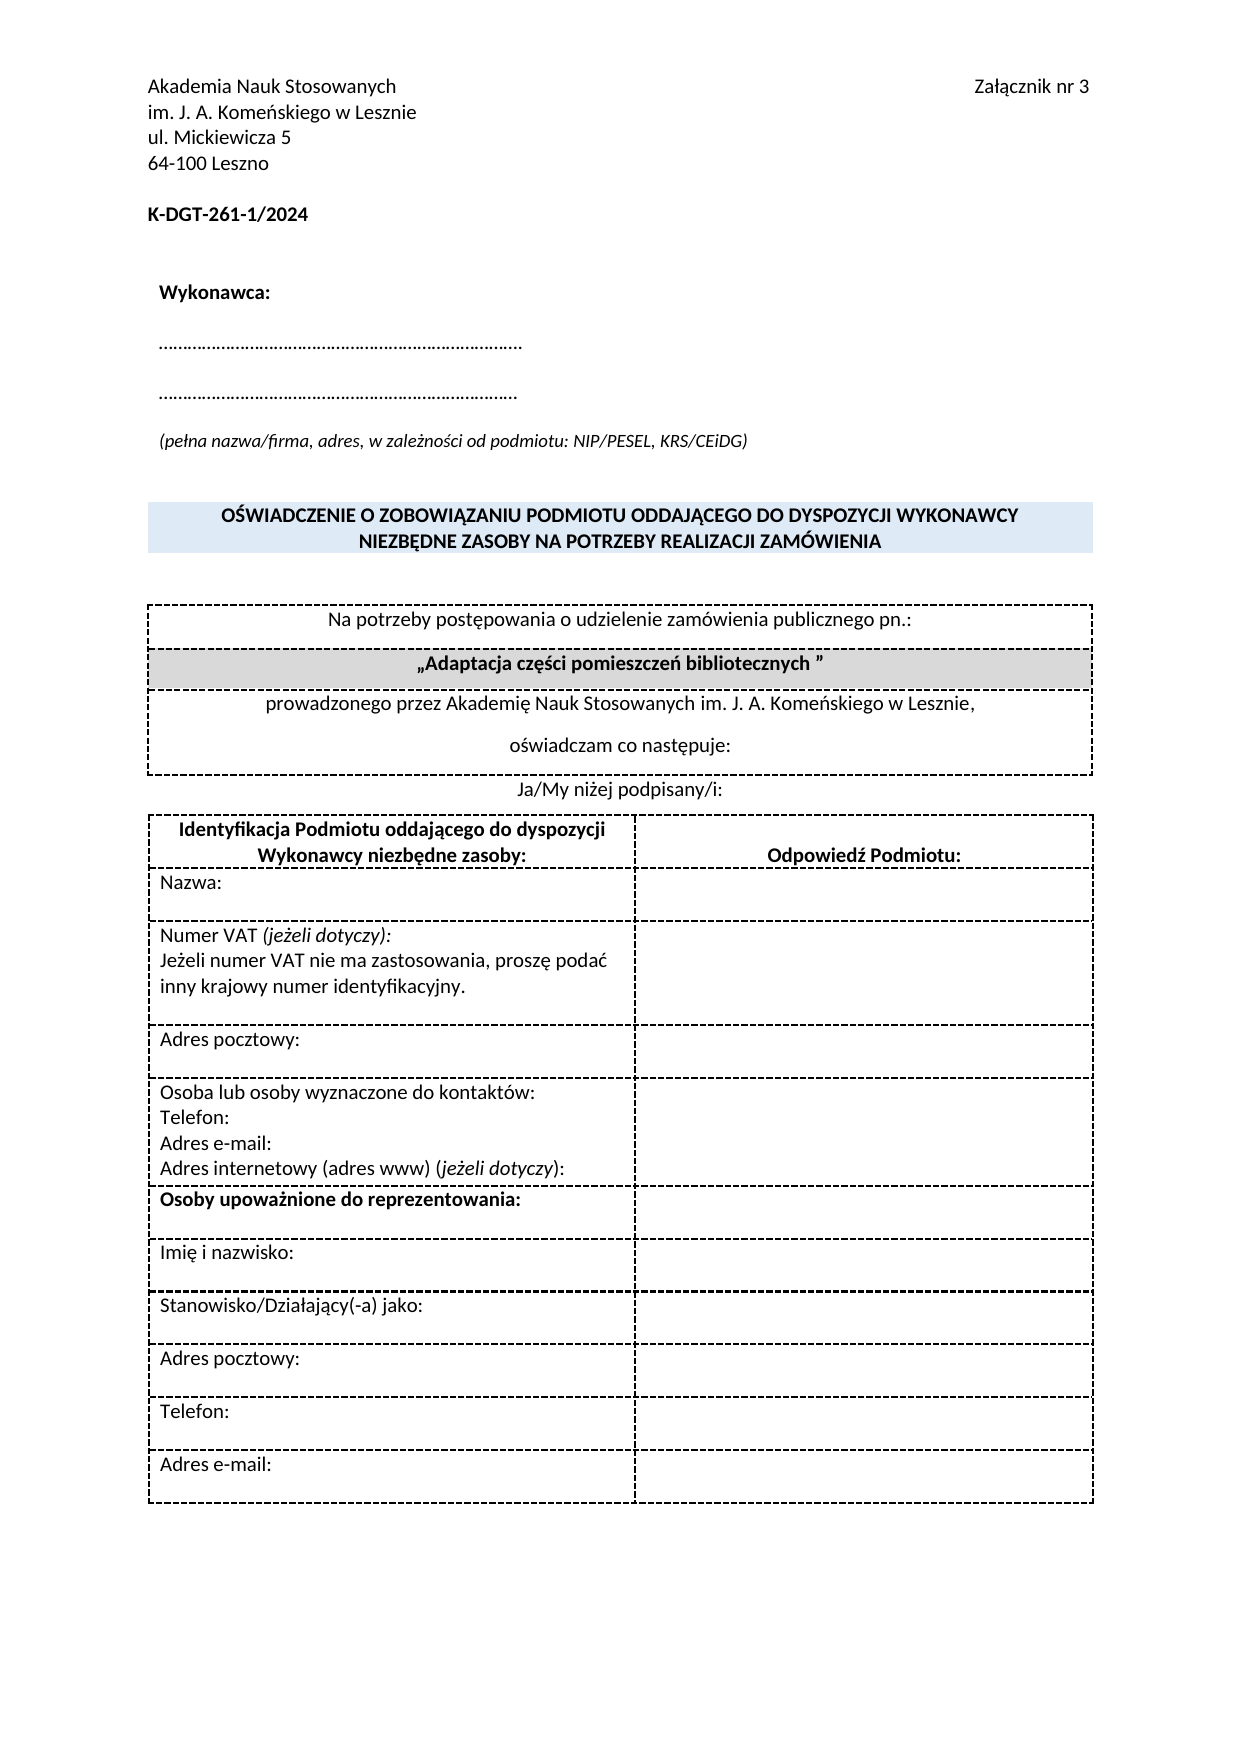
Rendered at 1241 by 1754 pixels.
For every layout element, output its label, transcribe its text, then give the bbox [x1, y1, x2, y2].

table_cell [635, 1449, 1093, 1502]
table_cell [635, 1343, 1093, 1396]
table_cell [635, 1185, 1093, 1237]
table_cell [635, 1024, 1093, 1077]
table_cell [635, 1290, 1093, 1343]
table_cell Imię i nazwisko: [149, 1238, 635, 1290]
table_header Identyfikacja Podmiotu oddającego do dyspozycji Wykonawcy niezbędne zasoby: [149, 814, 635, 867]
table_cell Stanowisko/Działający(-a) jako: [149, 1290, 635, 1343]
text NIEZBĘDNE ZASOBY NA POTRZEBY REALIZACJI ZAMÓWIENIA [148, 528, 1093, 553]
table_cell …………………………………………………………………. ………………………………………………………………… (pełna nazwa/firma, adres, w zależności od podmiotu: NIP/PESEL, KRS/CEiDG) [148, 329, 829, 477]
text OŚWIADCZENIE O ZOBOWIĄZANIU PODMIOTU ODDAJĄCEGO DO DYSPOZYCJI WYKONAWCY [148, 502, 1093, 528]
table_cell [635, 867, 1093, 920]
table_cell [635, 1077, 1093, 1184]
table_cell [635, 1238, 1093, 1290]
table_cell Osoby upoważnione do reprezentowania: [149, 1185, 635, 1237]
table_cell Adres pocztowy: [149, 1343, 635, 1396]
table_header Wykonawca: [148, 279, 829, 329]
table_cell [635, 1396, 1093, 1449]
table_cell „Adaptacja części pomieszczeń bibliotecznych ” [148, 648, 1092, 688]
table_cell Telefon: [149, 1396, 635, 1449]
table_cell Adres e-mail: [149, 1449, 635, 1502]
table_cell Osoba lub osoby wyznaczone do kontaktów: Telefon: Adres e-mail: Adres internetowy (adres www) (jeżeli dotyczy): [149, 1077, 635, 1184]
table_cell Numer VAT (jeżeli dotyczy): Jeżeli numer VAT nie ma zastosowania, proszę podać inny krajowy numer identyfikacyjny. [149, 920, 635, 1024]
table_header Na potrzeby postępowania o udzielenie zamówienia publicznego pn.: [148, 604, 1092, 648]
table_header Odpowiedź Podmiotu: [635, 814, 1093, 867]
table_cell prowadzonego przez Akademię Nauk Stosowanych im. J. A. Komeńskiego w Lesznie, oświadczam co następuje: [148, 689, 1092, 774]
table_cell Adres pocztowy: [149, 1024, 635, 1077]
text Ja/My niżej podpisany/i: [148, 776, 1093, 802]
table_cell [635, 920, 1093, 1024]
table_cell Nazwa: [149, 867, 635, 920]
